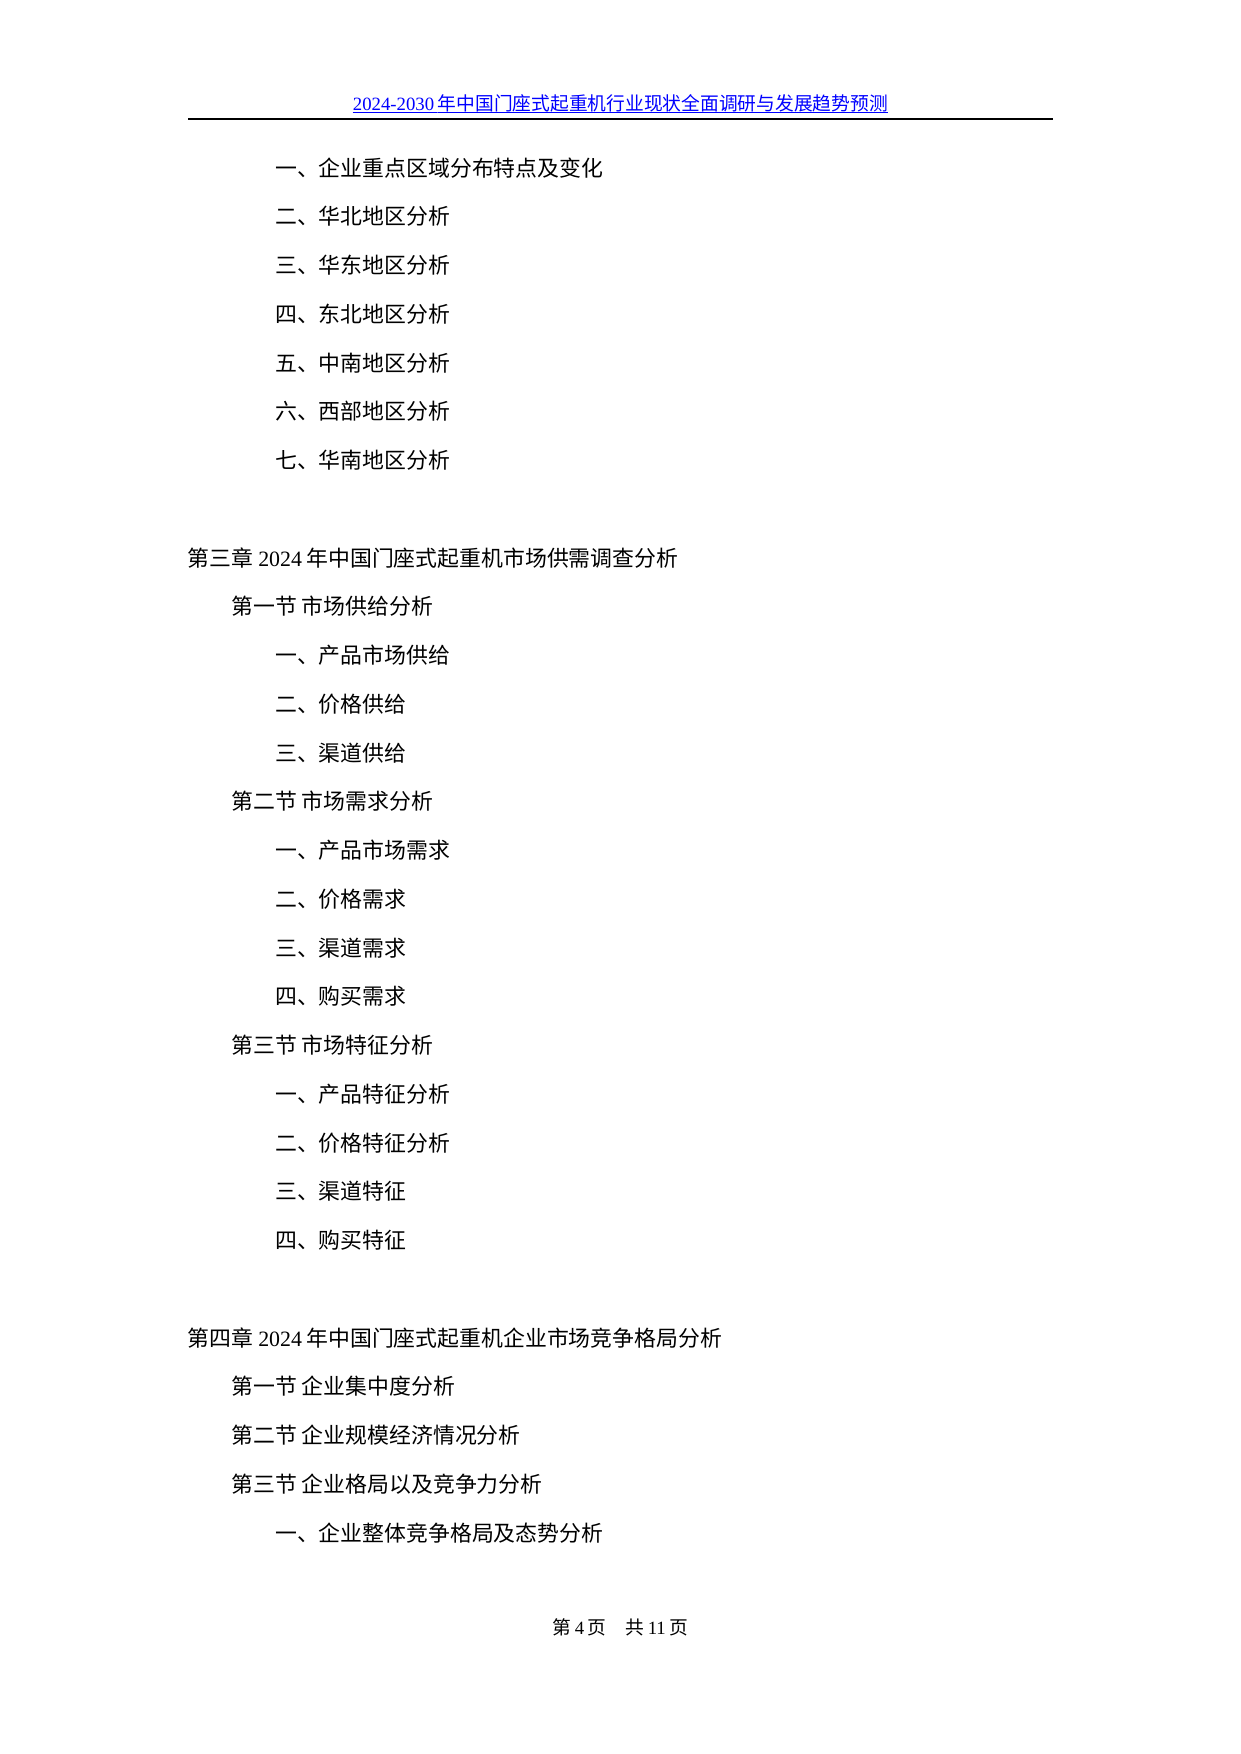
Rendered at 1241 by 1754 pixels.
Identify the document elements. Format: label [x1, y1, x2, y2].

text [187, 150, 1053, 1548]
